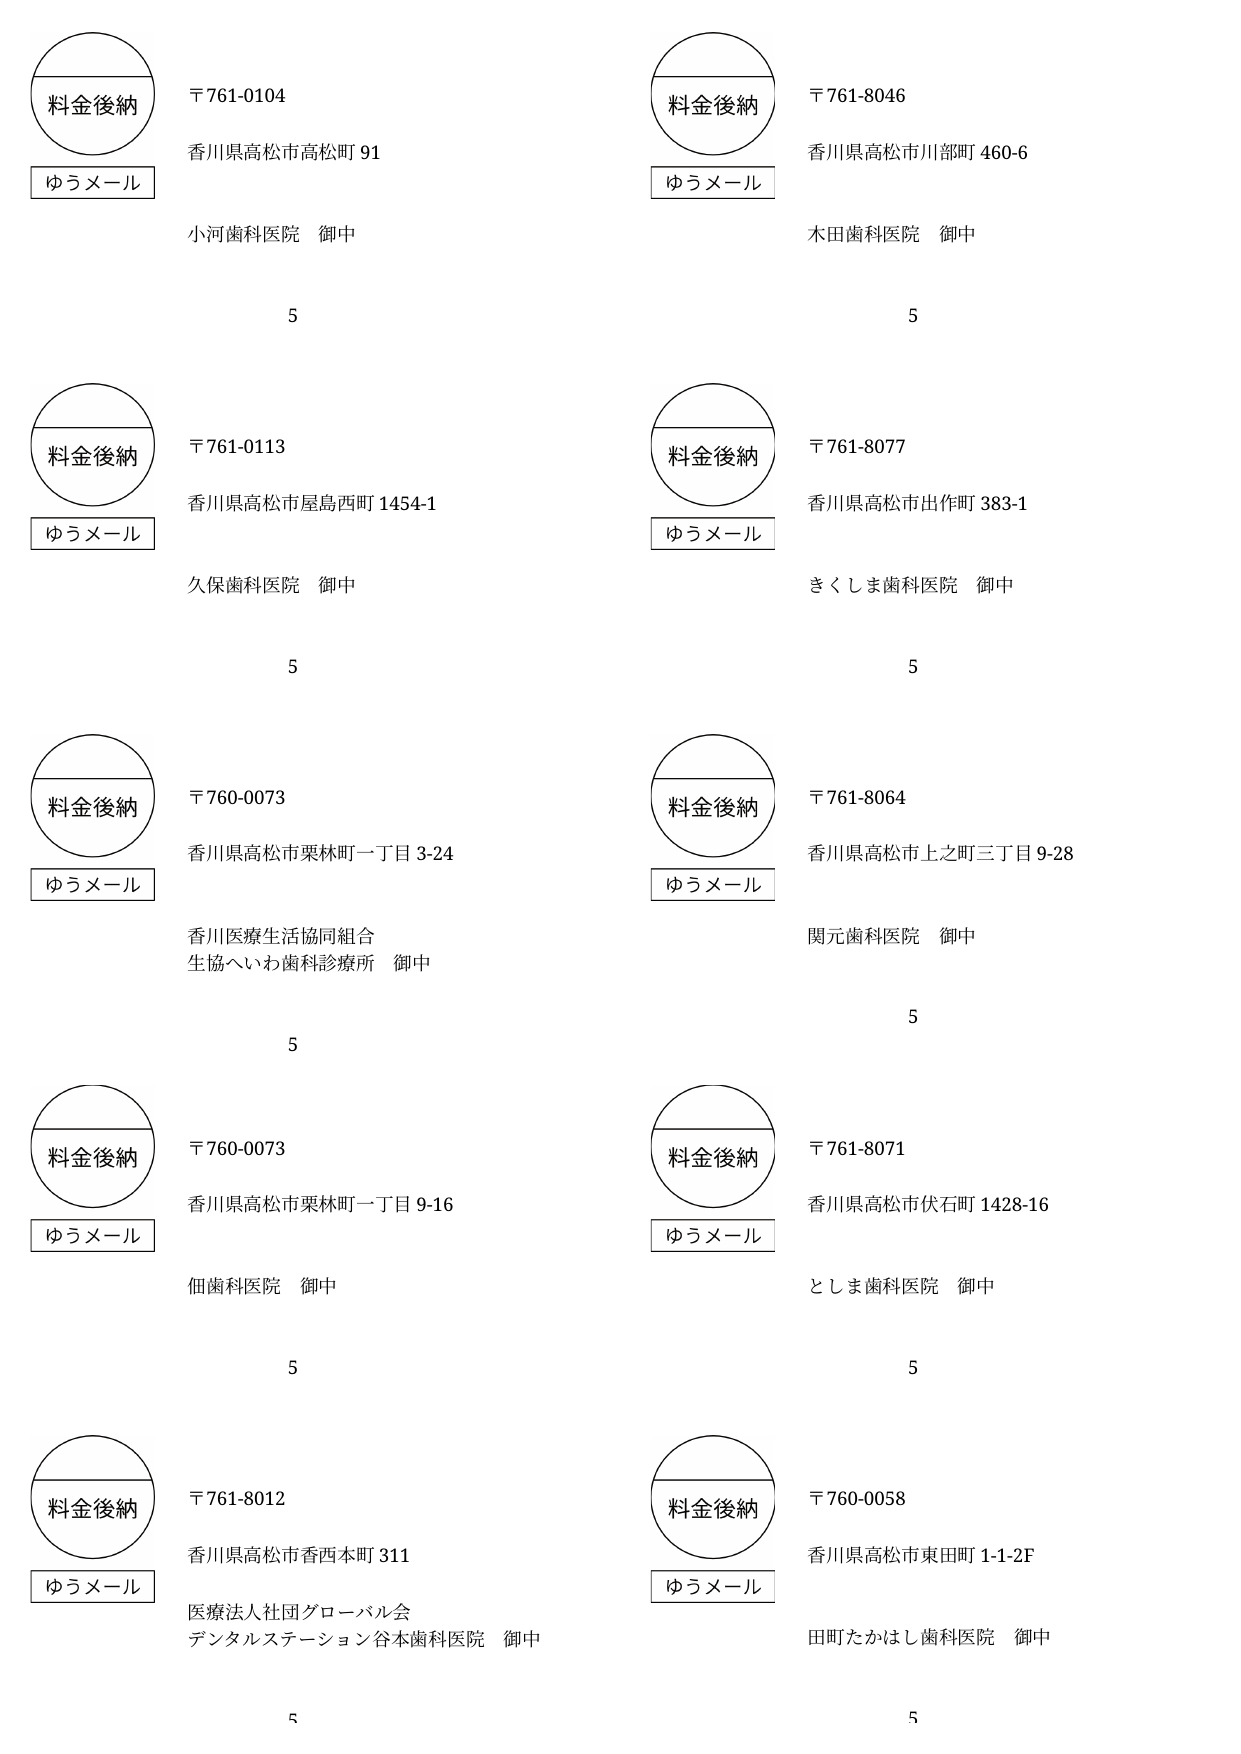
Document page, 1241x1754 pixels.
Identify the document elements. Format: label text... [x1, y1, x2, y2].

picture [650, 32, 775, 199]
table_cell 〒760-0073 香川県高松市栗林町一丁目3-24 香川医療生活協同組合 生協へいわ歯科診療所 御中 5 [0, 702, 620, 1052]
table_cell 〒760-0073 香川県高松市栗林町一丁目9-16 佃歯科医院 御中 5 [0, 1053, 620, 1403]
picture [650, 1435, 775, 1603]
picture [650, 1085, 775, 1252]
picture [30, 32, 155, 199]
table_header 〒761-8046 香川県高松市川部町460-6 木田歯科医院 御中 5 [620, 0, 1240, 351]
table_cell 〒761-8071 香川県高松市伏石町1428-16 としま歯科医院 御中 5 [620, 1053, 1240, 1403]
table_cell 〒761-0113 香川県高松市屋島西町1454-1 久保歯科医院 御中 5 [0, 351, 620, 702]
picture [650, 734, 775, 901]
picture [650, 383, 775, 550]
picture [30, 1435, 155, 1603]
table_cell 〒761-8064 香川県高松市上之町三丁目9-28 関元歯科医院 御中 5 [620, 702, 1240, 1052]
picture [30, 383, 155, 550]
picture [30, 734, 155, 901]
table_cell 〒760-0058 香川県高松市東田町1-1-2F 田町たかはし歯科医院 御中 5 [620, 1403, 1240, 1722]
table_header 〒761-0104 香川県高松市高松町91 小河歯科医院 御中 5 [0, 0, 620, 351]
picture [30, 1085, 155, 1252]
table_cell 〒761-8012 香川県高松市香西本町311 医療法人社団グローバル会 デンタルステーション谷本歯科医院 御中 5 [0, 1403, 620, 1722]
table_cell 〒761-8077 香川県高松市出作町383-1 きくしま歯科医院 御中 5 [620, 351, 1240, 702]
